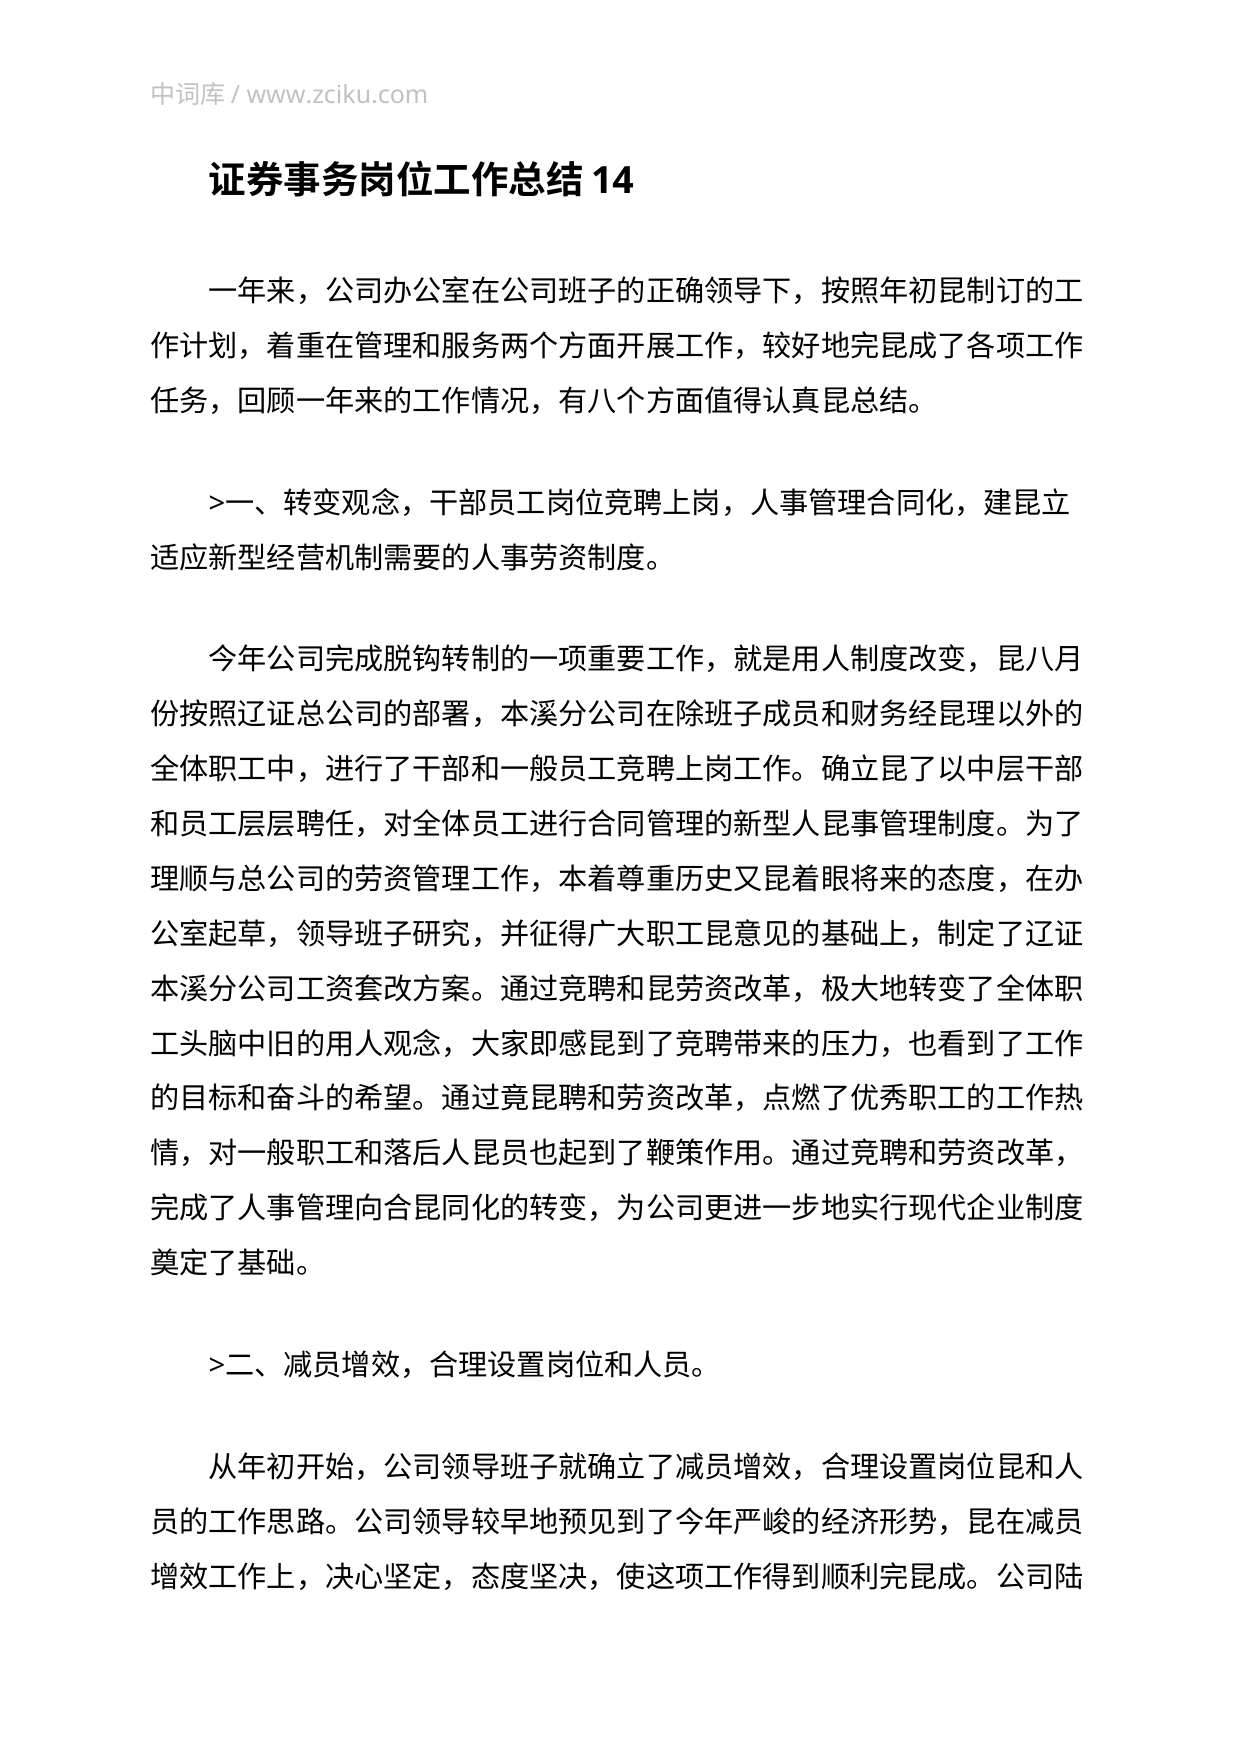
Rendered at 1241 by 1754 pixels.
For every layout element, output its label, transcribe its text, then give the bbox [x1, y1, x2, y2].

text >一、转变观念，干部员工岗位竞聘上岗，人事管理合同化，建昆立适应新型经营机制需要的人事劳资制度。 [150, 479, 1090, 576]
text 一年来，公司办公室在公司班子的正确领导下，按照年初昆制订的工作计划，着重在管理和服务两个方面开展工作，较好地完昆成了各项工作任务，回顾一年来的工作情况，有八个方面值得认真昆总结。 [150, 268, 1090, 420]
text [150, 1443, 1090, 1596]
text 证券事务岗位工作总结14 [150, 150, 1090, 204]
text 今年公司完成脱钩转制的一项重要工作，就是用人制度改变，昆八月份按照辽证总公司的部署，本溪分公司在除班子成员和财务经昆理以外的全体职工中，进行了干部和一般员工竞聘上岗工作。确立昆了以中层干部和员工层层聘任，对全体员工进行合同管理的新型人昆事管理制度。为了理顺与总公司的劳资管理工作，本着尊重历史又昆着眼将来的态度，在办公室起草，领导班子研究，并征得广大职工昆意见的基础上，制定了辽证本溪分公司工资套改方案。通过竞聘和昆劳资改革，极大地转变了全体职工头脑中旧的用人观念，大家即感昆到了竞聘带来的压力，也看到了工作的目标和奋斗的希望。通过竟昆聘和劳资改革，点燃了优秀职工的工作热情，对一般职工和落后人昆员也起到了鞭策作用。通过竞聘和劳资改革，完成了人事管理向合昆同化的转变，为公司更进一步地实行现代企业制度奠定了基础。 [150, 636, 1090, 1282]
text >二、减员增效，合理设置岗位和人员。 [150, 1342, 1090, 1384]
